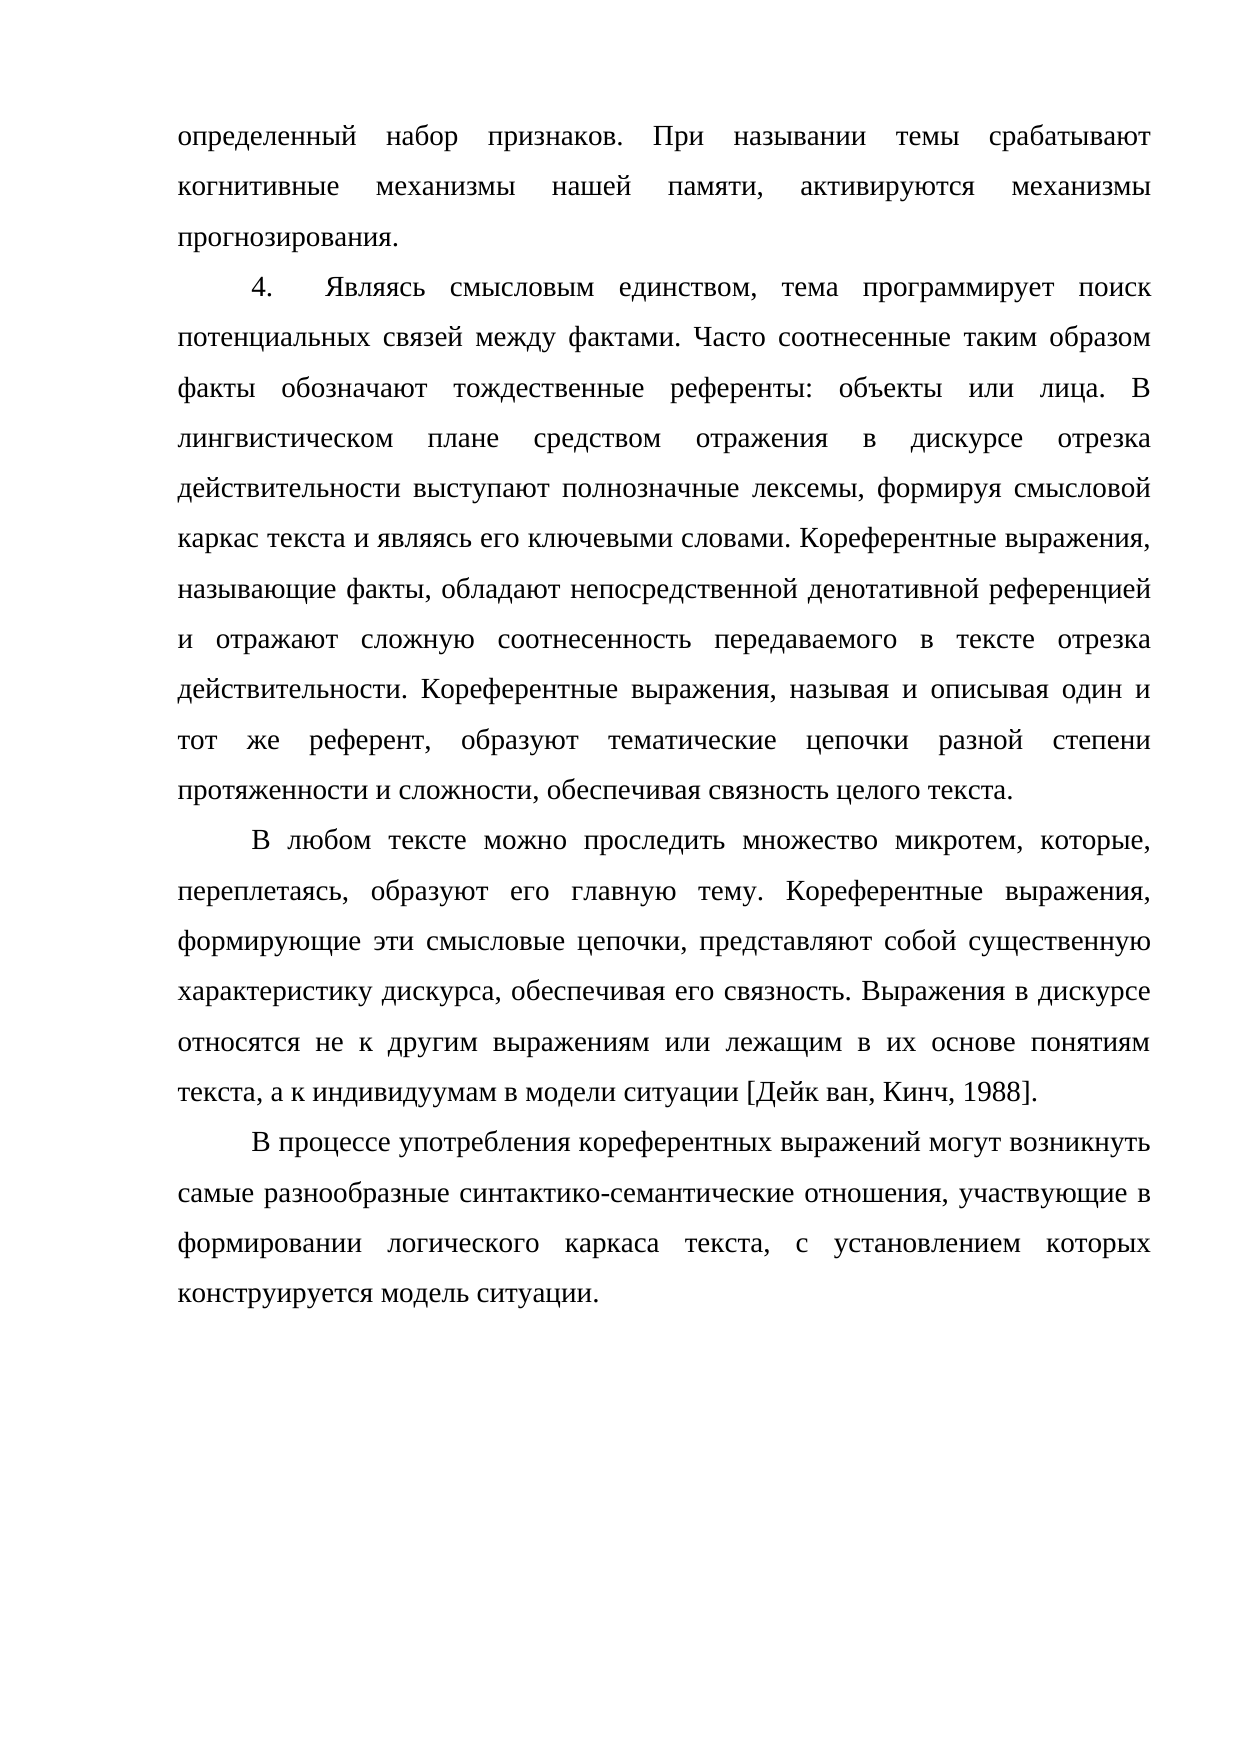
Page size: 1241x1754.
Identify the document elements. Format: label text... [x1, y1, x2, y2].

list Являясь смысловым единством, тема программирует поиск потенциальных связей между фактами. Часто соотнесенные таким образом факты обозначают тождественные референты: объекты или лица. В лингвистическом плане средством отражения в дискурсе отрезка действительности выступают полнозначные лексемы, формируя смысловой каркас текста и являясь его ключевыми словами. Кореферентные выражения, называющие факты, обладают непосредственной денотативной референцией и отражают сложную соотнесенность передаваемого в тексте отрезка действительности. Кореферентные выражения, называя и описывая один и тот же референт, образуют тематические цепочки разной степени протяженности и сложности, обеспечивая связность целого текста. [177, 269, 1152, 806]
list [177, 118, 1152, 252]
text В любом тексте можно проследить множество микротем, которые, переплетаясь, образуют его главную тему. Кореферентные выражения, формирующие эти смысловые цепочки, представляют собой существенную характеристику дискурса, обеспечивая его связность. Выражения в дискурсе относятся не к другим выражениям или лежащим в их основе понятиям текста, а к индивидуумам в модели ситуации [Дейк ван, Кинч, 1988]. [177, 822, 1152, 1108]
text В процессе употребления кореферентных выражений могут возникнуть самые разнообразные синтактико-семантические отношения, участвующие в формировании логического каркаса текста, с установлением которых конструируется модель ситуации. [177, 1124, 1152, 1309]
